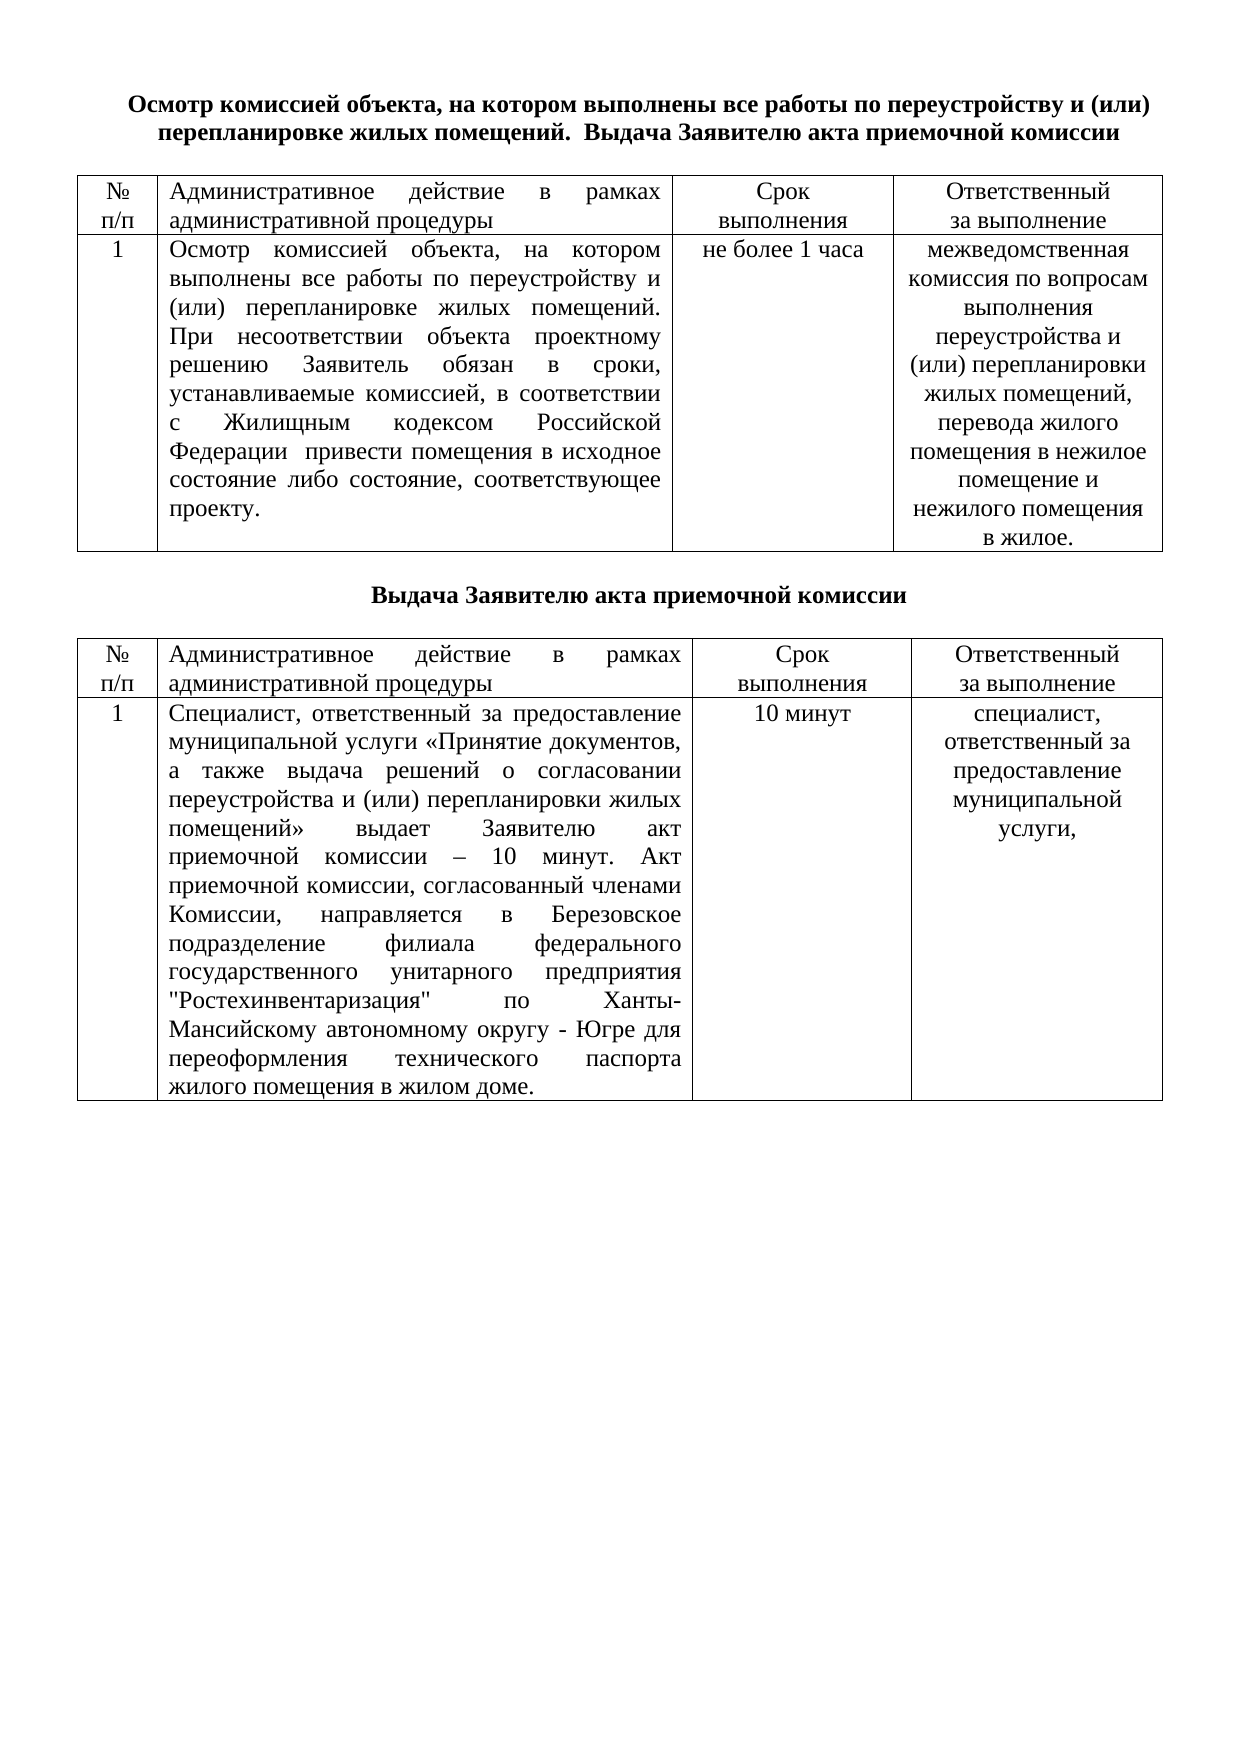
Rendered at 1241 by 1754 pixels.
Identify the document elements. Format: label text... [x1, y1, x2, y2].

table_header Ответственный за выполнение [912, 639, 1162, 697]
table_cell 1 [78, 698, 157, 1100]
table_header № п/п [78, 639, 157, 697]
table_header Срок выполнения [673, 176, 893, 233]
table_cell 1 [78, 235, 157, 551]
list Осмотр комиссией объекта, на котором выполнены все работы по переустройству и (или) перепланировке жилых помещений. Выдача Заявителю акта приемочной комиссии [126, 89, 1152, 146]
table_cell 10 минут [693, 698, 911, 1100]
text Выдача Заявителю акта приемочной комиссии [126, 581, 1152, 609]
table_cell не более 1 часа [673, 235, 893, 551]
table_header № п/п [78, 176, 157, 233]
table_header Административное действие в рамках административной процедуры [158, 176, 672, 233]
table_cell Специалист, ответственный за предоставление муниципальной услуги «Принятие документов, а также выдача решений о согласовании переустройства и (или) перепланировки жилых помещений» выдает Заявителю акт приемочной комиссии – 10 минут. Акт приемочной комиссии, согласованный членами Комиссии, направляется в Березовское подразделение филиала федерального государственного унитарного предприятия "Ростехинвентаризация" по Ханты-Мансийскому автономному округу - Югре для переоформления технического паспорта жилого помещения в жилом доме. [158, 698, 692, 1100]
table_cell Осмотр комиссией объекта, на котором выполнены все работы по переустройству и (или) перепланировке жилых помещений. При несоответствии объекта проектному решению Заявитель обязан в сроки, устанавливаемые комиссией, в соответствии с Жилищным кодексом Российской Федерации привести помещения в исходное состояние либо состояние, соответствующее проекту. [158, 235, 672, 551]
table_cell межведомственная комиссия по вопросам выполнения переустройства и (или) перепланировки жилых помещений, перевода жилого помещения в нежилое помещение и нежилого помещения в жилое. [894, 235, 1162, 551]
table_header Ответственный за выполнение [894, 176, 1162, 233]
table_header Срок выполнения [693, 639, 911, 697]
table_cell специалист, ответственный за предоставление муниципальной услуги, [912, 698, 1162, 1100]
table_header Административное действие в рамках административной процедуры [158, 639, 692, 697]
